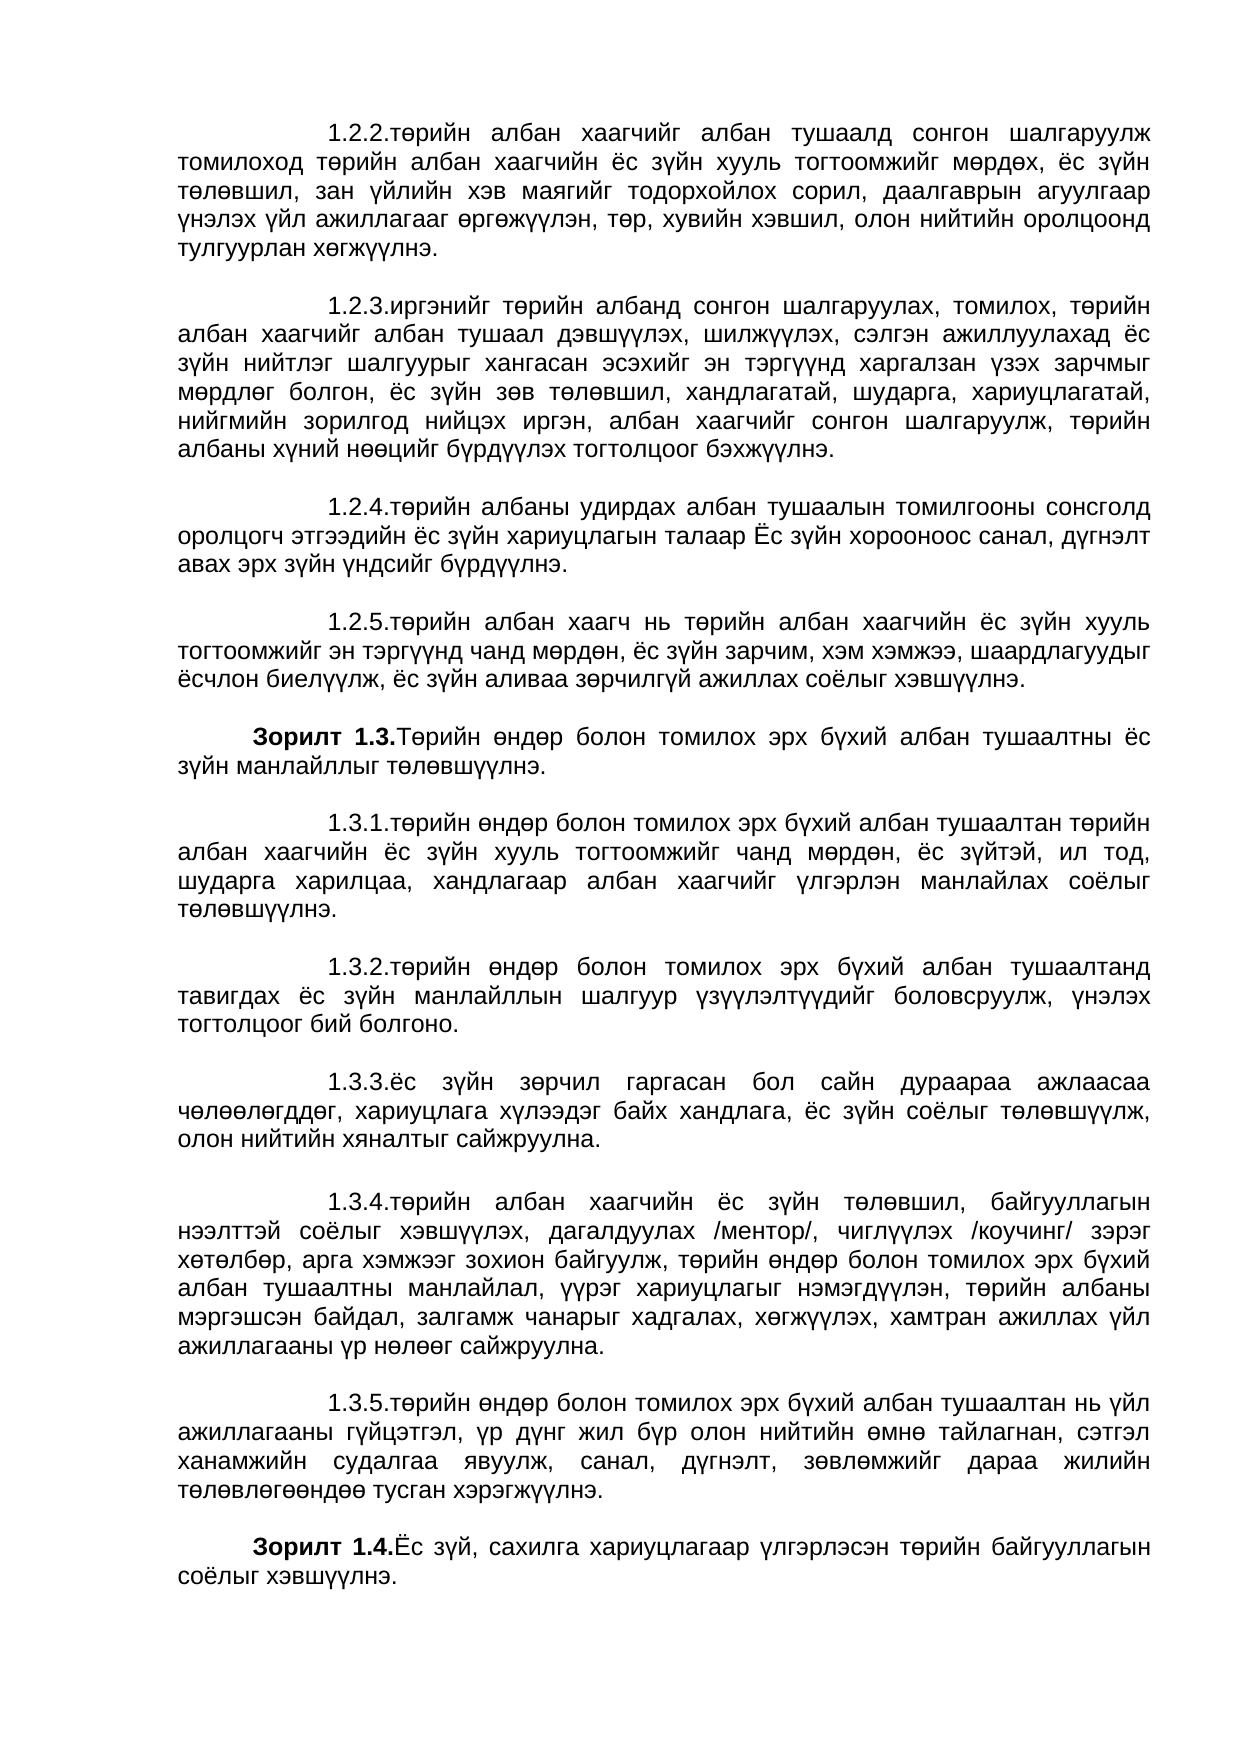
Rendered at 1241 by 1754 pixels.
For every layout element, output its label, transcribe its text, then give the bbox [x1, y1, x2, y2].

text Зорилт 1.4.Ёс зүй, сахилга хариуцлагаар үлгэрлэсэн төрийн байгууллагын соёлыг хэвшүүлнэ. [177, 1532, 1152, 1590]
text 1.2.5.төрийн албан хаагч нь төрийн албан хаагчийн ёс зүйн хууль тогтоомжийг эн тэргүүнд чанд мөрдөн, ёс зүйн зарчим, хэм хэмжээ, шаардлагуудыг ёсчлон биелүүлж, ёс зүйн аливаа зөрчилгүй ажиллах соёлыг хэвшүүлнэ. [177, 607, 1152, 693]
text 1.3.4.төрийн албан хаагчийн ёс зүйн төлөвшил, байгууллагын нээлттэй соёлыг хэвшүүлэх, дагалдуулах /ментор/, чиглүүлэх /коучинг/ зэрэг хөтөлбөр, арга хэмжээг зохион байгуулж, төрийн өндөр болон томилох эрх бүхий албан тушаалтны манлайлал, үүрэг хариуцлагыг нэмэгдүүлэн, төрийн албаны мэргэшсэн байдал, залгамж чанарыг хадгалах, хөгжүүлэх, хамтран ажиллах үйл ажиллагааны үр нөлөөг сайжруулна. [177, 1187, 1152, 1360]
text 1.2.3.иргэнийг төрийн албанд сонгон шалгаруулах, томилох, төрийн албан хаагчийг албан тушаал дэвшүүлэх, шилжүүлэх, сэлгэн ажиллуулахад ёс зүйн нийтлэг шалгуурыг хангасан эсэхийг эн тэргүүнд харгалзан үзэх зарчмыг мөрдлөг болгон, ёс зүйн зөв төлөвшил, хандлагатай, шударга, хариуцлагатай, нийгмийн зорилгод нийцэх иргэн, албан хаагчийг сонгон шалгаруулж, төрийн албаны хүний нөөцийг бүрдүүлэх тогтолцоог бэхжүүлнэ. [177, 291, 1152, 463]
text 1.3.3.ёс зүйн зөрчил гаргасан бол сайн дураараа ажлаасаа чөлөөлөгддөг, хариуцлага хүлээдэг байх хандлага, ёс зүйн соёлыг төлөвшүүлж, олон нийтийн хяналтыг сайжруулна. [177, 1067, 1152, 1153]
text 1.3.2.төрийн өндөр болон томилох эрх бүхий албан тушаалтанд тавигдах ёс зүйн манлайллын шалгуур үзүүлэлтүүдийг боловсруулж, үнэлэх тогтолцоог бий болгоно. [177, 952, 1152, 1038]
text 1.2.2.төрийн албан хаагчийг албан тушаалд сонгон шалгаруулж томилоход төрийн албан хаагчийн ёс зүйн хууль тогтоомжийг мөрдөх, ёс зүйн төлөвшил, зан үйлийн хэв маягийг тодорхойлох сорил, даалгаврын агуулгаар үнэлэх үйл ажиллагааг өргөжүүлэн, төр, хувийн хэвшил, олон нийтийн оролцоонд тулгуурлан хөгжүүлнэ. [177, 118, 1152, 262]
text Зорилт 1.3.Төрийн өндөр болон томилох эрх бүхий албан тушаалтны ёс зүйн манлайллыг төлөвшүүлнэ. [177, 722, 1152, 779]
text 1.3.5.төрийн өндөр болон томилох эрх бүхий албан тушаалтан нь үйл ажиллагааны гүйцэтгэл, үр дүнг жил бүр олон нийтийн өмнө тайлагнан, сэтгэл ханамжийн судалгаа явуулж, санал, дүгнэлт, зөвлөмжийг дараа жилийн төлөвлөгөөндөө тусган хэрэгжүүлнэ. [177, 1388, 1152, 1503]
text 1.2.4.төрийн албаны удирдах албан тушаалын томилгооны сонсголд оролцогч этгээдийн ёс зүйн хариуцлагын талаар Ёс зүйн хорооноос санал, дүгнэлт авах эрх зүйн үндсийг бүрдүүлнэ. [177, 492, 1152, 578]
text 1.3.1.төрийн өндөр болон томилох эрх бүхий албан тушаалтан төрийн албан хаагчийн ёс зүйн хууль тогтоомжийг чанд мөрдөн, ёс зүйтэй, ил тод, шударга харилцаа, хандлагаар албан хаагчийг үлгэрлэн манлайлах соёлыг төлөвшүүлнэ. [177, 808, 1152, 923]
